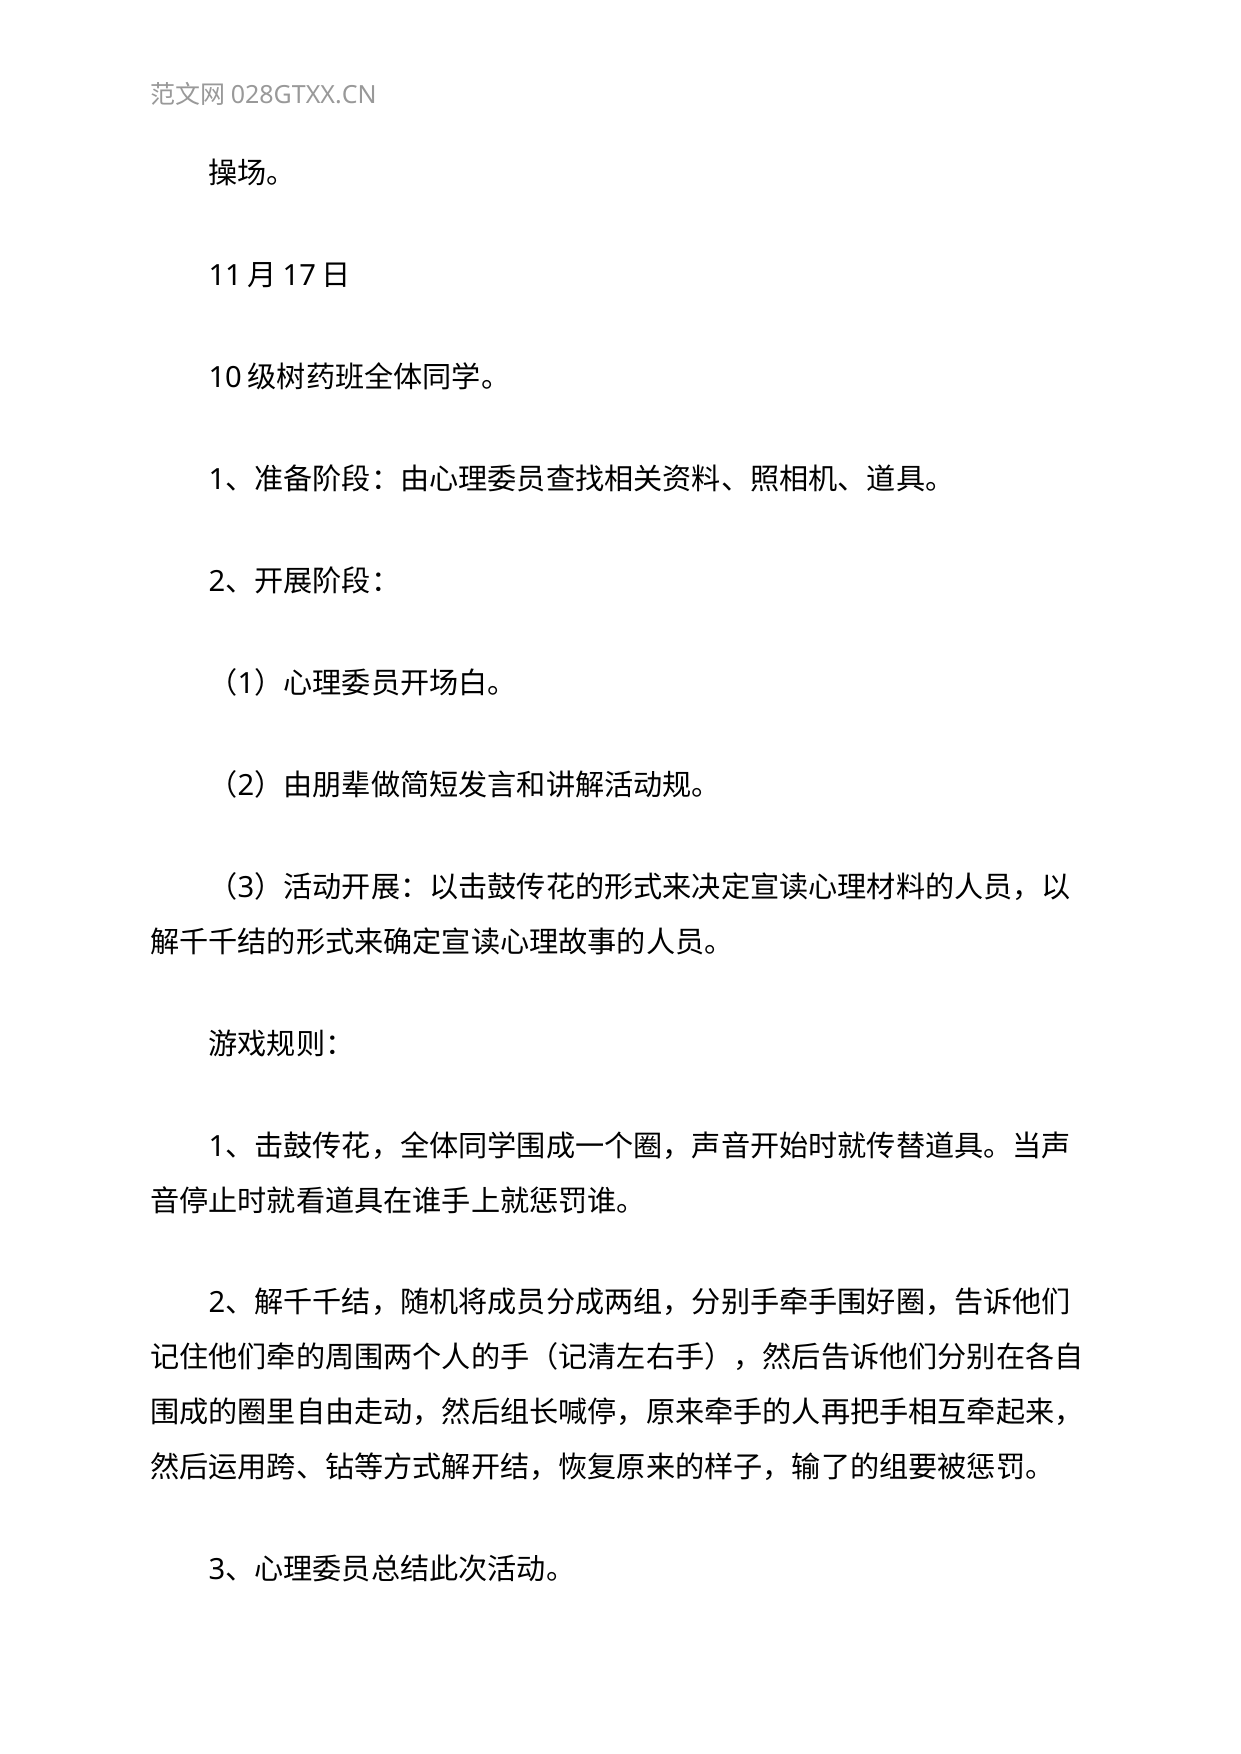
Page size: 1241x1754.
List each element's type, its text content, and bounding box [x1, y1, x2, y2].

text 11月17日 [150, 252, 1090, 294]
text 1、击鼓传花，全体同学围成一个圈，声音开始时就传替道具。当声音停止时就看道具在谁手上就惩罚谁。 [150, 1122, 1090, 1219]
text 1、准备阶段：由心理委员查找相关资料、照相机、道具。 [150, 456, 1090, 498]
text 2、解千千结，随机将成员分成两组，分别手牵手围好圈，告诉他们记住他们牵的周围两个人的手（记清左右手），然后告诉他们分别在各自围成的圈里自由走动，然后组长喊停，原来牵手的人再把手相互牵起来，然后运用跨、钻等方式解开结，恢复原来的样子，输了的组要被惩罚。 [150, 1279, 1090, 1486]
text 操场。 [150, 150, 1090, 192]
text 游戏规则： [150, 1020, 1090, 1063]
text 2、开展阶段： [150, 558, 1090, 600]
text 10级树药班全体同学。 [150, 354, 1090, 396]
text （2）由朋辈做简短发言和讲解活动规。 [150, 762, 1090, 804]
text （3）活动开展：以击鼓传花的形式来决定宣读心理材料的人员，以解千千结的形式来确定宣读心理故事的人员。 [150, 864, 1090, 961]
text 3、心理委员总结此次活动。 [150, 1546, 1090, 1588]
text （1）心理委员开场白。 [150, 660, 1090, 702]
